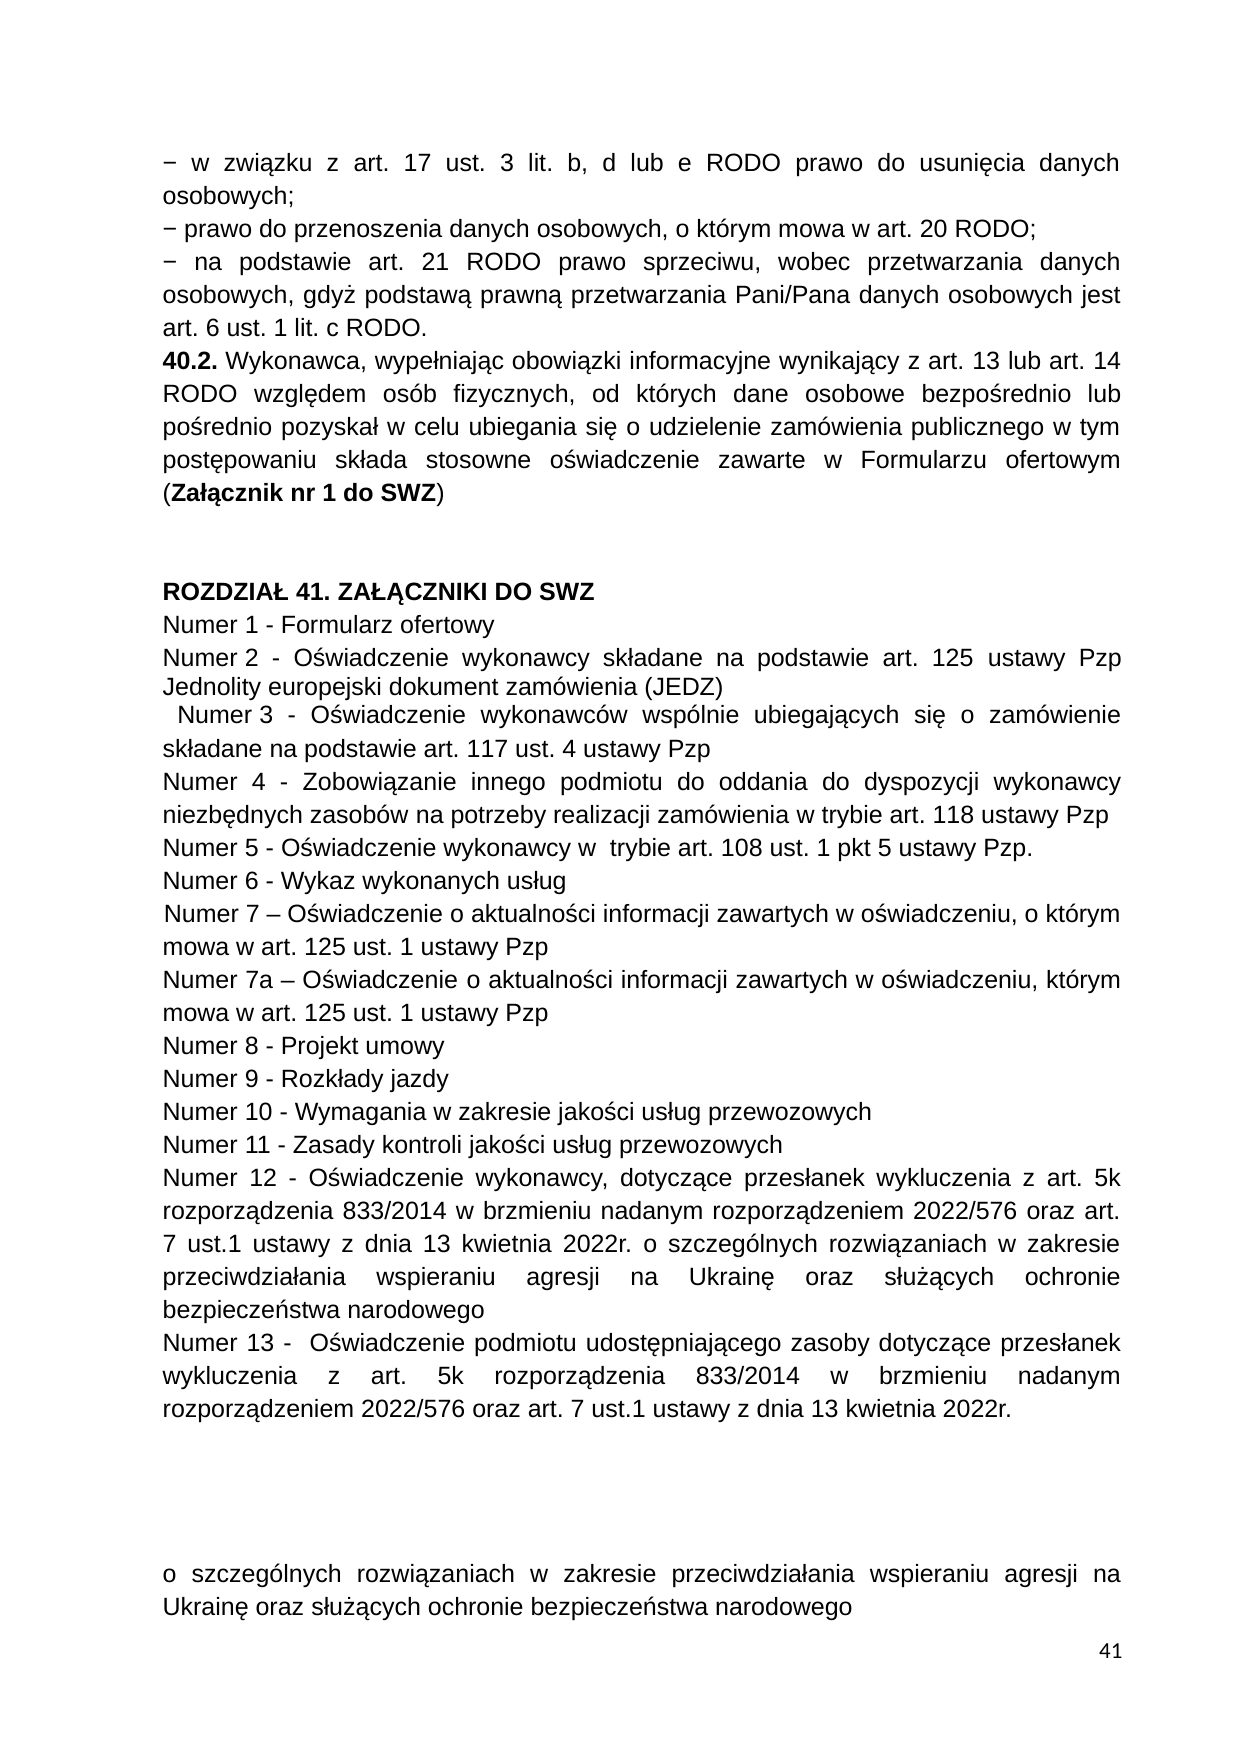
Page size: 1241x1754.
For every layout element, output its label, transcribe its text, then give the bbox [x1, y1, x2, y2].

text Numer 2 - Oświadczenie wykonawcy składane na podstawie art. 125 ustawy Pzp Jednolity europejski dokument zamówienia (JEDZ) [162, 643, 1122, 701]
text 40.2. Wykonawca, wypełniając obowiązki informacyjne wynikający z art. 13 lub art. 14 RODO względem osób fizycznych, od których dane osobowe bezpośrednio lub pośrednio pozyskał w celu ubiegania się o udzielenie zamówienia publicznego w tym postępowaniu składa stosowne oświadczenie zawarte w Formularzu ofertowym (Załącznik nr 1 do SWZ) [162, 346, 1122, 507]
text o szczególnych rozwiązaniach w zakresie przeciwdziałania wspieraniu agresji na Ukrainę oraz służących ochronie bezpieczeństwa narodowego [162, 1559, 1122, 1621]
text Numer 6 - Wykaz wykonanych usług [162, 866, 1122, 894]
text Numer 12 - Oświadczenie wykonawcy, dotyczące przesłanek wykluczenia z art. 5k rozporządzenia 833/2014 w brzmieniu nadanym rozporządzeniem 2022/576 oraz art. 7 ust.1 ustawy z dnia 13 kwietnia 2022r. o szczególnych rozwiązaniach w zakresie przeciwdziałania wspieraniu agresji na Ukrainę oraz służących ochronie bezpieczeństwa narodowego [162, 1163, 1122, 1324]
text Numer 9 - Rozkłady jazdy [162, 1064, 1122, 1092]
text − prawo do przenoszenia danych osobowych, o którym mowa w art. 20 RODO; [162, 214, 1122, 242]
text ROZDZIAŁ 41. ZAŁĄCZNIKI DO SWZ [162, 577, 1122, 606]
text Numer 7 – Oświadczenie o aktualności informacji zawartych w oświadczeniu, o którym [162, 899, 1122, 927]
text Numer 7a – Oświadczenie o aktualności informacji zawartych w oświadczeniu, którym mowa w art. 125 ust. 1 ustawy Pzp [162, 965, 1122, 1026]
text Numer 3 - Oświadczenie wykonawców wspólnie ubiegających się o zamówienie składane na podstawie art. 117 ust. 4 ustawy Pzp [162, 701, 1122, 762]
text − w związku z art. 17 ust. 3 lit. b, d lub e RODO prawo do usunięcia danych osobowych; [162, 148, 1122, 209]
text mowa w art. 125 ust. 1 ustawy Pzp [162, 932, 1122, 960]
text Numer 10 - Wymagania w zakresie jakości usług przewozowych [162, 1097, 1122, 1126]
text Numer 8 - Projekt umowy [162, 1031, 1122, 1059]
text − na podstawie art. 21 RODO prawo sprzeciwu, wobec przetwarzania danych osobowych, gdyż podstawą prawną przetwarzania Pani/Pana danych osobowych jest art. 6 ust. 1 lit. c RODO. [162, 247, 1122, 342]
text Numer 13 - Oświadczenie podmiotu udostępniającego zasoby dotyczące przesłanek wykluczenia z art. 5k rozporządzenia 833/2014 w brzmieniu nadanym rozporządzeniem 2022/576 oraz art. 7 ust.1 ustawy z dnia 13 kwietnia 2022r. [162, 1328, 1122, 1423]
text Numer 11 - Zasady kontroli jakości usług przewozowych [162, 1130, 1122, 1158]
text Numer 1 - Formularz ofertowy [162, 610, 1122, 639]
text Numer 5 - Oświadczenie wykonawcy w trybie art. 108 ust. 1 pkt 5 ustawy Pzp. [162, 833, 1122, 861]
text Numer 4 - Zobowiązanie innego podmiotu do oddania do dyspozycji wykonawcy niezbędnych zasobów na potrzeby realizacji zamówienia w trybie art. 118 ustawy Pzp [162, 767, 1122, 828]
